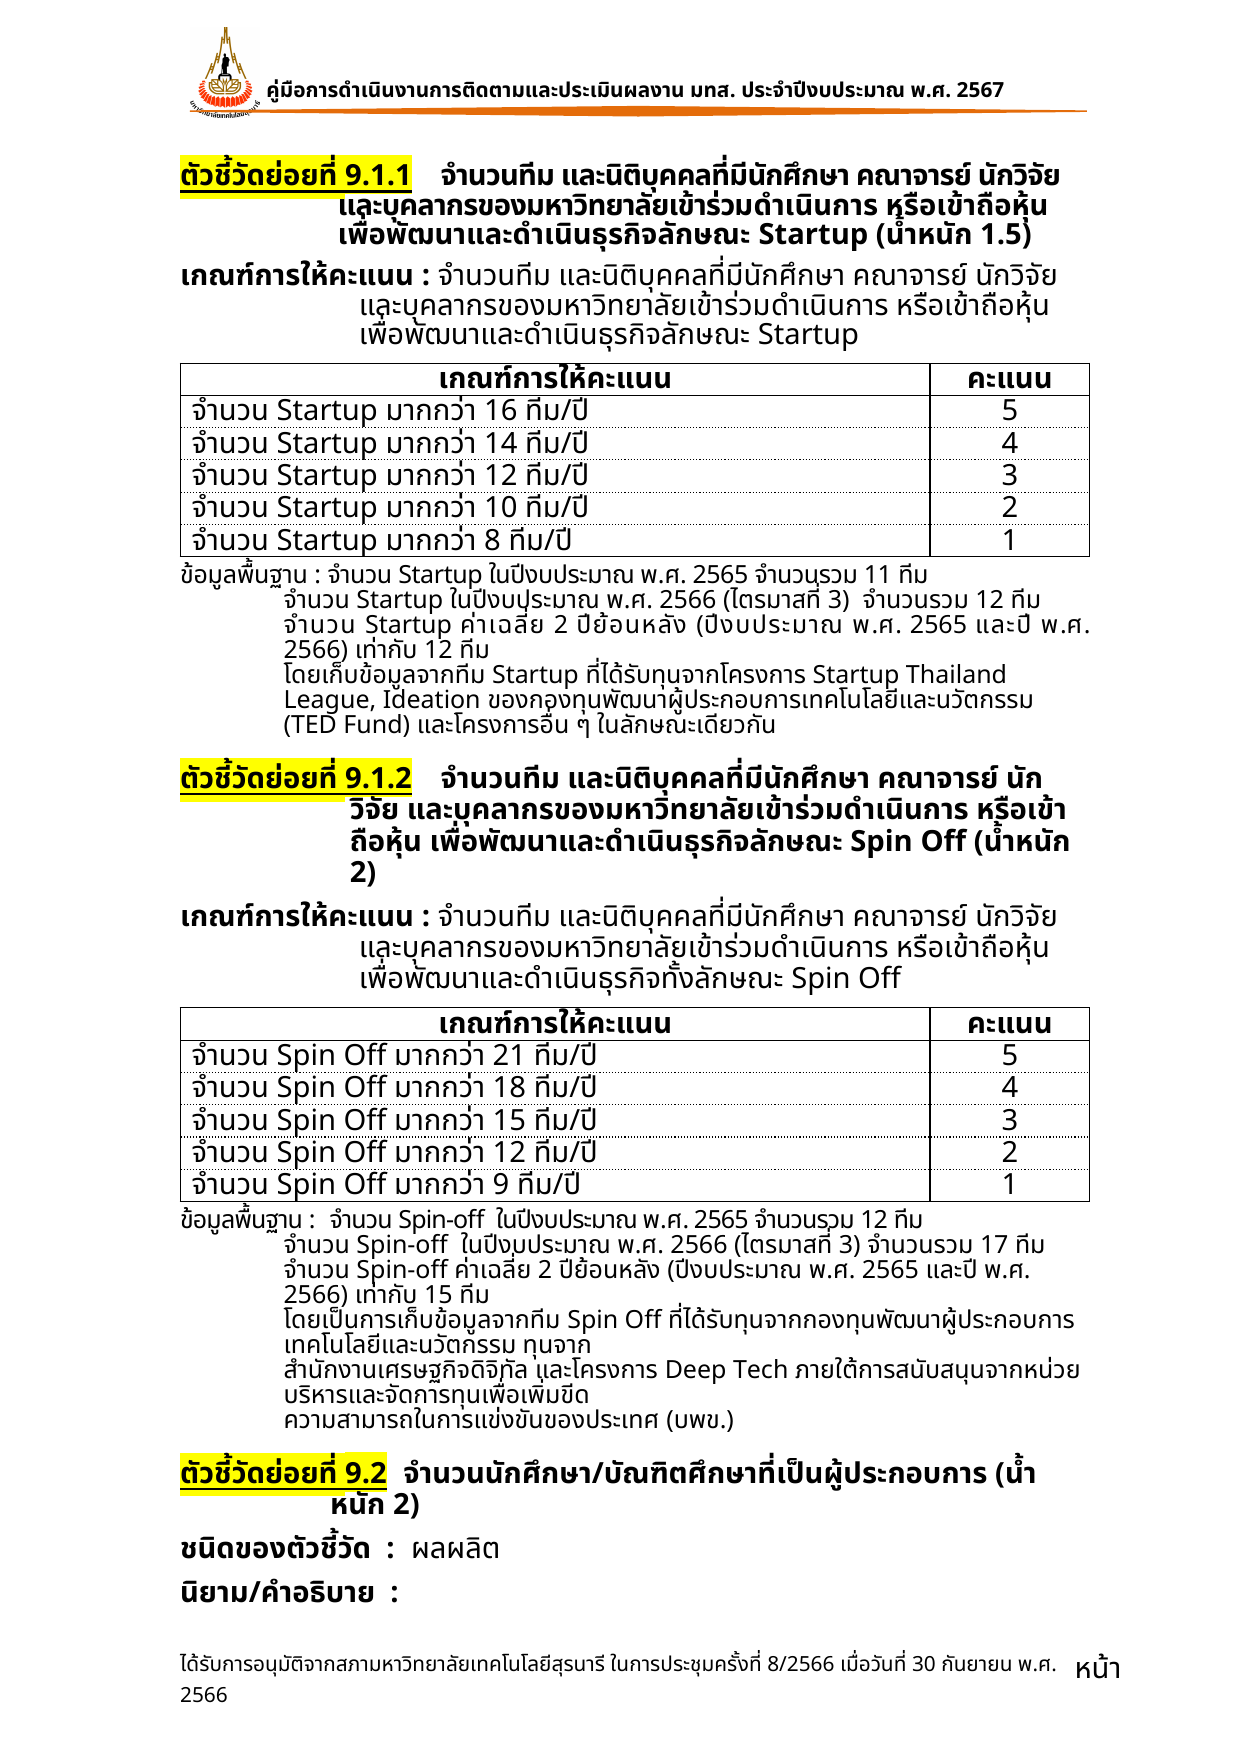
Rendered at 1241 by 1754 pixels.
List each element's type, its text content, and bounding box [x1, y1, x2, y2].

table_cell 5 [931, 396, 1089, 427]
text ชนิดของตัวชี้วัด : ผลผลิต [180, 1533, 1090, 1564]
table_cell จำนวน Startup มากกว่า 16 ทีม/ปี [181, 396, 929, 427]
text จำนวน Spin-off ค่าเฉลี่ย 2 ปีย้อนหลัง (ปีงบประมาณ พ.ศ. 2565 และปี พ.ศ. 2566) เท่ากับ 15 ทีม [283, 1258, 1090, 1308]
picture [190, 27, 260, 110]
table_cell 5 [931, 1041, 1089, 1072]
text โดยเป็นการเก็บข้อมูลจากทีม Spin Off ที่ได้รับทุนจากกองทุนพัฒนาผู้ประกอบการเทคโนโลยีและนวัตกรรม ทุนจาก สำนักงานเศรษฐกิจดิจิทัล และโครงการ Deep Tech ภายใต้การสนับสนุนจากหน่วยบริหารและจัดการทุนเพื่อเพิ่มขีด ความสามารถในการแข่งขันของประเทศ (บพข.) [283, 1308, 1090, 1433]
text ตัวชี้วัดย่อยที่ 9.2 จำนวนนักศึกษา/บัณฑิตศึกษาที่เป็นผู้ประกอบการ (น้ำหนัก 2) [180, 1458, 1090, 1521]
text โดยเก็บข้อมูลจากทีม Startup ที่ได้รับทุนจากโครงการ Startup Thailand League, Ideation ของกองทุนพัฒนาผู้ประกอบการเทคโนโลยีและนวัตกรรม (TED Fund) และโครงการอื่น ๆ ในลักษณะเดียวกัน [283, 663, 1090, 738]
table_cell จำนวน Startup มากกว่า 10 ทีม/ปี [181, 492, 929, 524]
table_cell 1 [931, 1169, 1089, 1201]
table_cell 1 [931, 524, 1089, 556]
table_cell จำนวน Spin Off มากกว่า 15 ทีม/ปี [181, 1104, 929, 1136]
table_cell จำนวน Spin Off มากกว่า 9 ทีม/ปี [181, 1169, 929, 1201]
table_cell 4 [931, 427, 1089, 459]
table_cell จำนวน Spin Off มากกว่า 18 ทีม/ปี [181, 1072, 929, 1104]
table_cell จำนวน Spin Off มากกว่า 21 ทีม/ปี [181, 1041, 929, 1072]
table_cell จำนวน Startup มากกว่า 14 ทีม/ปี [181, 427, 929, 459]
text ตัวชี้วัดย่อยที่ 9.1.1 จำนวนทีม และนิติบุคคลที่มีนักศึกษา คณาจารย์ นักวิจัย และบุคลากรของมหาวิทยาลัยเข้าร่วมดำเนินการ หรือเข้าถือหุ้น เพื่อพัฒนาและดำเนินธุรกิจลักษณะ Startup (น้ำหนัก 1.5) [180, 162, 1090, 250]
table_cell 3 [931, 459, 1089, 492]
text ข้อมูลพื้นฐาน : จำนวน Spin-off ในปีงบประมาณ พ.ศ. 2565 จำนวนรวม 12 ทีม [180, 1208, 1090, 1233]
table_cell 2 [931, 1136, 1089, 1169]
table_cell 2 [931, 492, 1089, 524]
picture [190, 112, 260, 118]
text เกณฑ์การให้คะแนน : จำนวนทีม และนิติบุคคลที่มีนักศึกษา คณาจารย์ นักวิจัย และบุคลากรของมหาวิทยาลัยเข้าร่วมดำเนินการ หรือเข้าถือหุ้น เพื่อพัฒนาและดำเนินธุรกิจลักษณะ Startup [180, 262, 1090, 350]
text ตัวชี้วัดย่อยที่ 9.1.2 จำนวนทีม และนิติบุคคลที่มีนักศึกษา คณาจารย์ นักวิจัย และบุคลากรของมหาวิทยาลัยเข้าร่วมดำเนินการ หรือเข้าถือหุ้น เพื่อพัฒนาและดำเนินธุรกิจลักษณะ Spin Off (น้ำหนัก 2) [180, 763, 1090, 888]
table_header คะแนน [931, 1008, 1089, 1039]
table_header เกณฑ์การให้คะแนน [181, 1008, 929, 1039]
text เกณฑ์การให้คะแนน : จำนวนทีม และนิติบุคคลที่มีนักศึกษา คณาจารย์ นักวิจัย และบุคลากรของมหาวิทยาลัยเข้าร่วมดำเนินการ หรือเข้าถือหุ้น เพื่อพัฒนาและดำเนินธุรกิจทั้งลักษณะ Spin Off [180, 901, 1090, 995]
text นิยาม/คำอธิบาย : [180, 1577, 1090, 1608]
text จำนวน Startup ค่าเฉลี่ย 2 ปีย้อนหลัง (ปีงบประมาณ พ.ศ. 2565 และปี พ.ศ. 2566) เท่ากับ 12 ทีม [283, 613, 1090, 663]
text ข้อมูลพื้นฐาน : จำนวน Startup ในปีงบประมาณ พ.ศ. 2565 จำนวนรวม 11 ทีม [180, 563, 1090, 588]
table_cell จำนวน Startup มากกว่า 8 ทีม/ปี [181, 524, 929, 556]
table_header เกณฑ์การให้คะแนน [181, 364, 929, 395]
table_cell จำนวน Spin Off มากกว่า 12 ทีม/ปี [181, 1136, 929, 1169]
table_cell จำนวน Startup มากกว่า 12 ทีม/ปี [181, 459, 929, 492]
table_cell 4 [931, 1072, 1089, 1104]
table_header คะแนน [931, 364, 1089, 395]
text จำนวน Startup ในปีงบประมาณ พ.ศ. 2566 (ไตรมาสที่ 3) จำนวนรวม 12 ทีม [283, 588, 1090, 613]
table_cell 3 [931, 1104, 1089, 1136]
text จำนวน Spin-off ในปีงบประมาณ พ.ศ. 2566 (ไตรมาสที่ 3) จำนวนรวม 17 ทีม [283, 1233, 1090, 1258]
